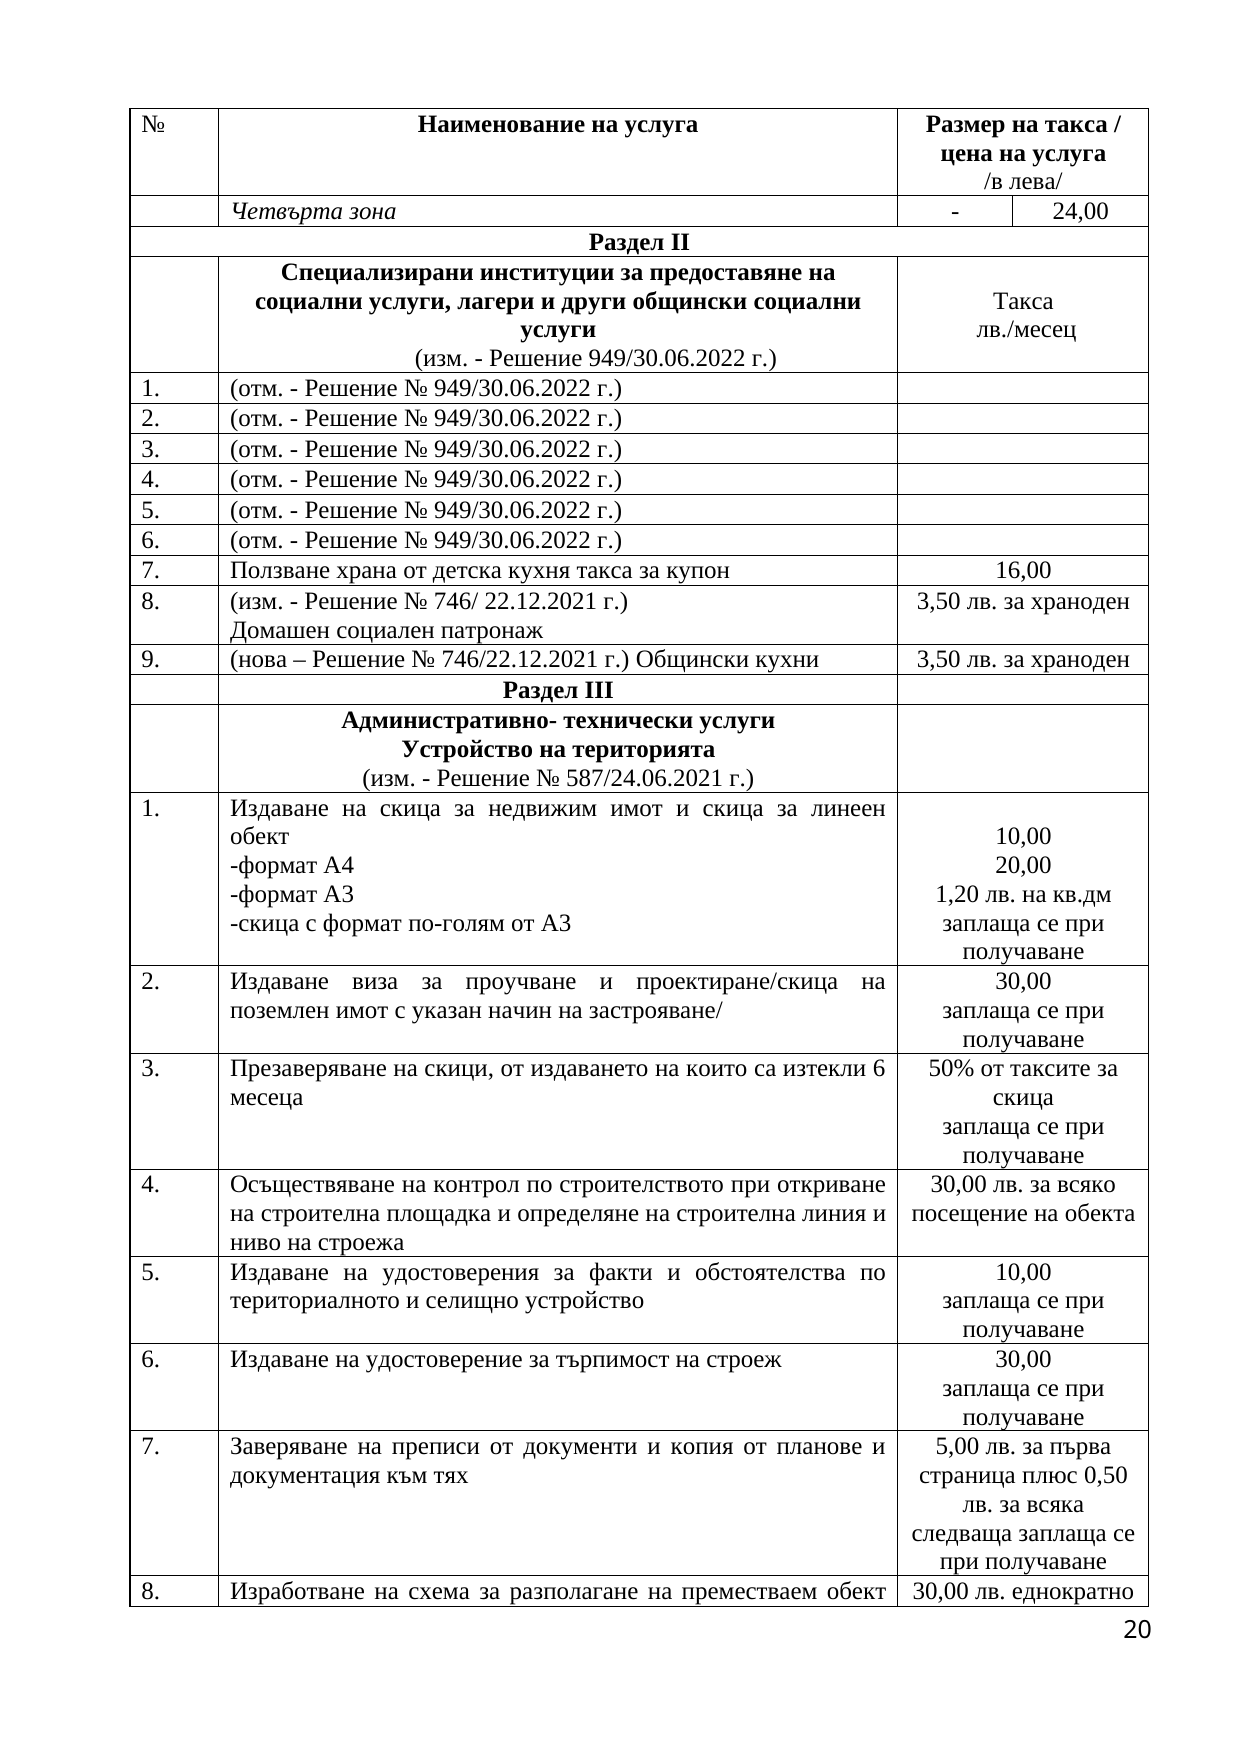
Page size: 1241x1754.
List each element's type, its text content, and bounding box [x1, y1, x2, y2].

table_cell 3,50 лв. за храноден [898, 645, 1148, 674]
table_cell [131, 675, 218, 704]
table_cell Заверяване на преписи от документи и копия от планове и документация към тях [219, 1431, 897, 1575]
table_cell Ползване храна от детска кухня такса за купон [219, 556, 897, 585]
table_cell 30,00 заплаща се при получаване [898, 966, 1148, 1052]
table_cell 3,50 лв. за храноден [898, 586, 1148, 643]
table_cell 8. [131, 586, 218, 643]
table_cell [898, 434, 1148, 463]
table_cell Четвърта зона [219, 196, 897, 226]
table_cell Презаверяване на скици, от издаването на които са изтекли 6 месеца [219, 1054, 897, 1168]
table_cell 7. [131, 556, 218, 585]
table_cell - [898, 196, 1012, 226]
table_cell Издаване на скица за недвижим имот и скица за линеен обект -формат А4 -формат А3 -скица с формат по-голям от А3 [219, 793, 897, 965]
table_header Наименование на услуга [219, 109, 897, 195]
table_cell 6. [131, 525, 218, 554]
table_cell 5. [131, 1257, 218, 1343]
table_cell (изм. - Решение № 746/ 22.12.2021 г.) Домашен социален патронаж [219, 586, 897, 643]
table_cell (отм. - Решение № 949/30.06.2022 г.) [219, 495, 897, 524]
table_cell [131, 257, 218, 372]
table_cell 7. [131, 1431, 218, 1575]
table_cell Раздел ІІ [131, 227, 1148, 256]
table_cell 5,00 лв. за първа страница плюс 0,50 лв. за всяка следваща заплаща се при получаване [898, 1431, 1148, 1575]
table_cell [898, 495, 1148, 524]
table_cell 9. [131, 645, 218, 674]
table_cell (нова – Решение № 746/22.12.2021 г.) Общински кухни [219, 645, 897, 674]
table_cell 10,00 заплаща се при получаване [898, 1257, 1148, 1343]
table_cell (отм. - Решение № 949/30.06.2022 г.) [219, 464, 897, 494]
table_cell 3. [131, 1054, 218, 1168]
table_cell 10,00 20,00 1,20 лв. на кв.дм заплаща се при получаване [898, 793, 1148, 965]
table_cell 5. [131, 495, 218, 524]
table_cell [219, 1576, 897, 1606]
table_cell [898, 404, 1148, 433]
table_cell [898, 705, 1148, 792]
table_cell Издаване на удостоверение за търпимост на строеж [219, 1344, 897, 1430]
table_cell (отм. - Решение № 949/30.06.2022 г.) [219, 404, 897, 433]
table_cell (отм. - Решение № 949/30.06.2022 г.) [219, 525, 897, 554]
table_cell [898, 464, 1148, 494]
table_cell [131, 705, 218, 792]
table_cell Издаване виза за проучване и проектиране/скица на поземлен имот с указан начин на застрояване/ [219, 966, 897, 1052]
table_header Размер на такса / цена на услуга /в лева/ [898, 109, 1148, 195]
table_cell 30,00 лв. за всяко посещение на обекта [898, 1170, 1148, 1256]
table_cell [898, 373, 1148, 402]
table_cell 4. [131, 1170, 218, 1256]
table_cell 2. [131, 966, 218, 1052]
table_cell 8. [131, 1576, 218, 1606]
table_cell 16,00 [898, 556, 1148, 585]
table_cell (отм. - Решение № 949/30.06.2022 г.) [219, 373, 897, 402]
table_cell 4. [131, 464, 218, 494]
table_cell Издаване на удостоверения за факти и обстоятелства по териториалното и селищно устройство [219, 1257, 897, 1343]
table_cell 30,00 заплаща се при получаване [898, 1344, 1148, 1430]
table_cell 50% от таксите за скица заплаща се при получаване [898, 1054, 1148, 1168]
table_cell 2. [131, 404, 218, 433]
table_cell 3. [131, 434, 218, 463]
table_cell Раздел ІІІ [219, 675, 897, 704]
table_cell Осъществяване на контрол по строителството при откриване на строителна площадка и определяне на строителна линия и ниво на строежа [219, 1170, 897, 1256]
table_cell 1. [131, 373, 218, 402]
table_cell 24,00 [1013, 196, 1148, 226]
table_cell [898, 675, 1148, 704]
table_cell [898, 525, 1148, 554]
table_cell 1. [131, 793, 218, 965]
table_cell Специализирани институции за предоставяне на социални услуги, лагери и други общински социални услуги (изм. - Решение 949/30.06.2022 г.) [219, 257, 897, 372]
table_header № [131, 109, 218, 195]
table_cell Административно- технически услуги Устройство на територията (изм. - Решение № 587/24.06.2021 г.) [219, 705, 897, 792]
table_cell Такса лв./месец [898, 257, 1148, 372]
table_cell 6. [131, 1344, 218, 1430]
table_cell [131, 196, 218, 226]
table_cell (отм. - Решение № 949/30.06.2022 г.) [219, 434, 897, 463]
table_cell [898, 1576, 1148, 1606]
